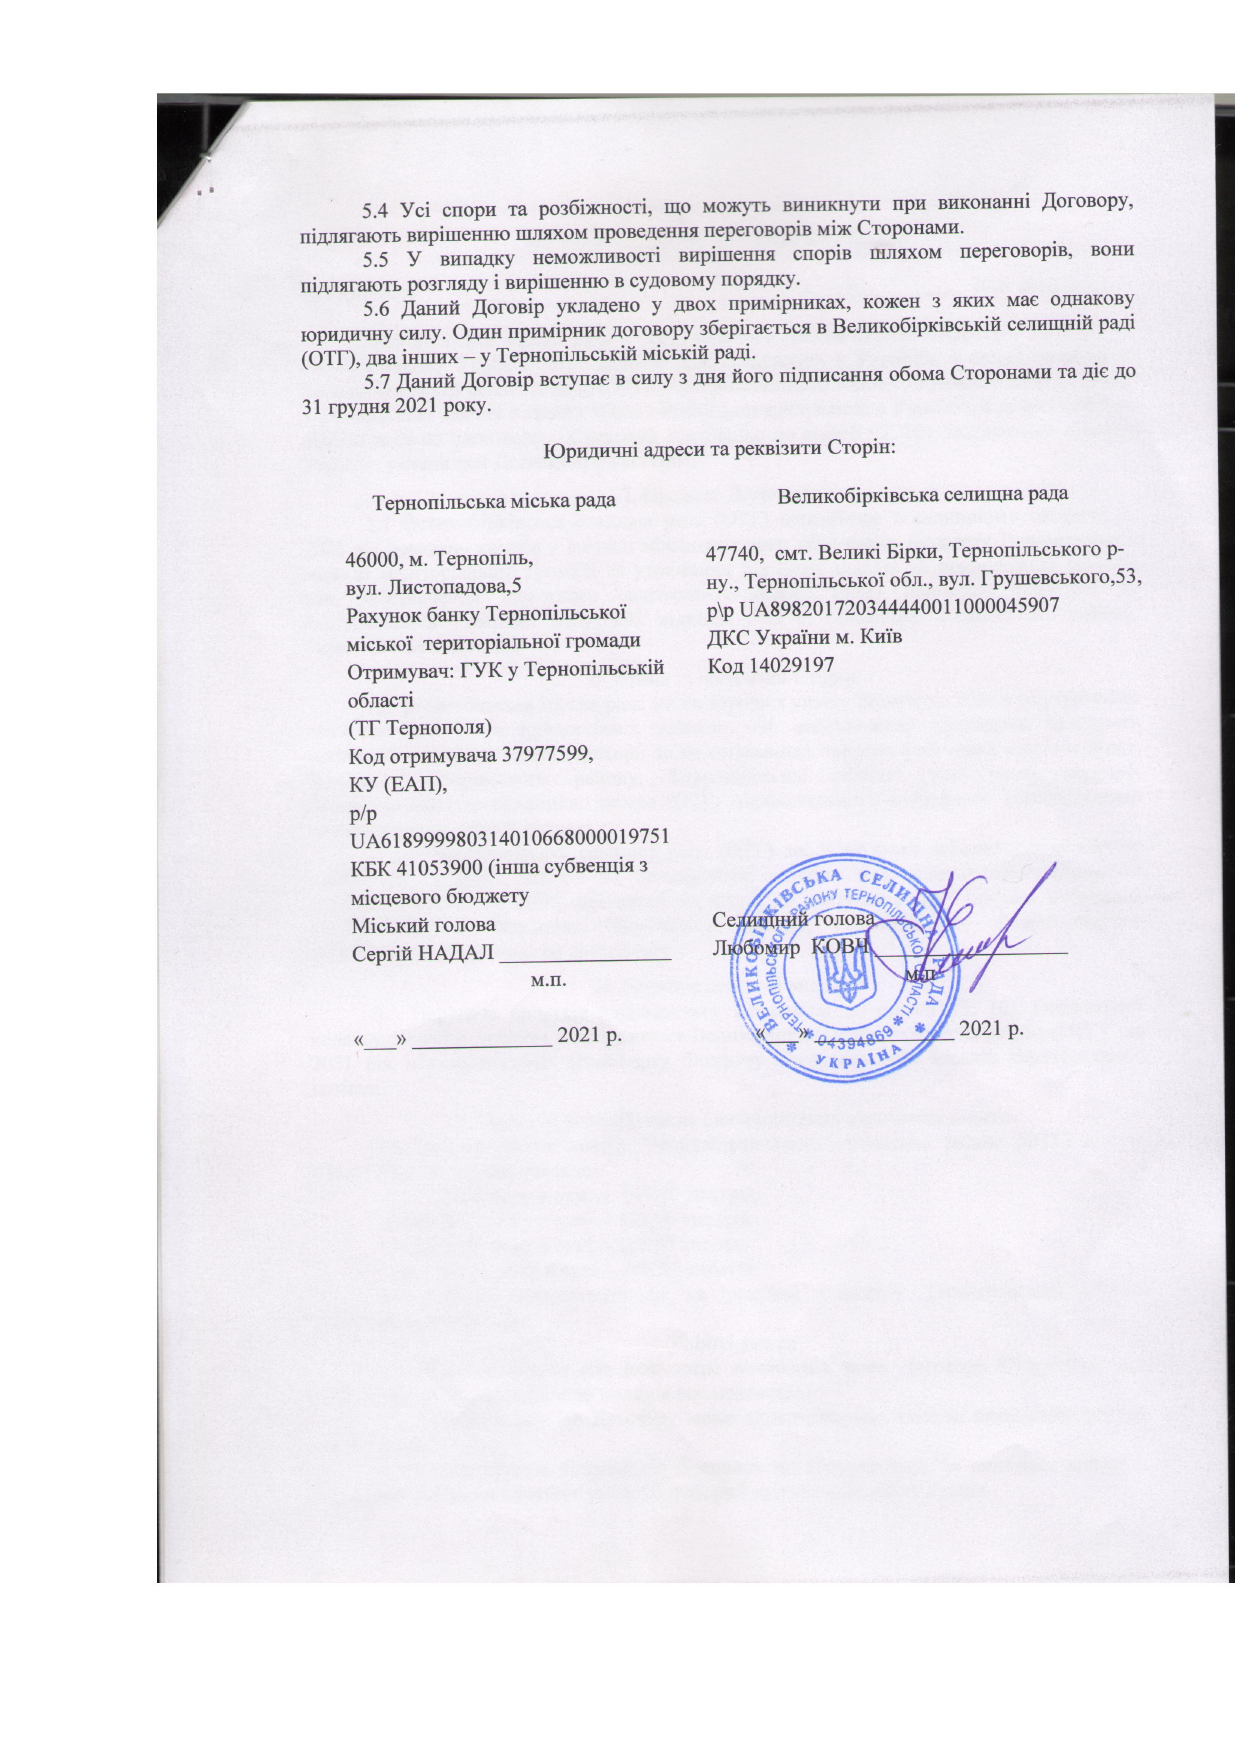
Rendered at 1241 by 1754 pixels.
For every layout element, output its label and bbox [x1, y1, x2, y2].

picture [147, 88, 1240, 1588]
